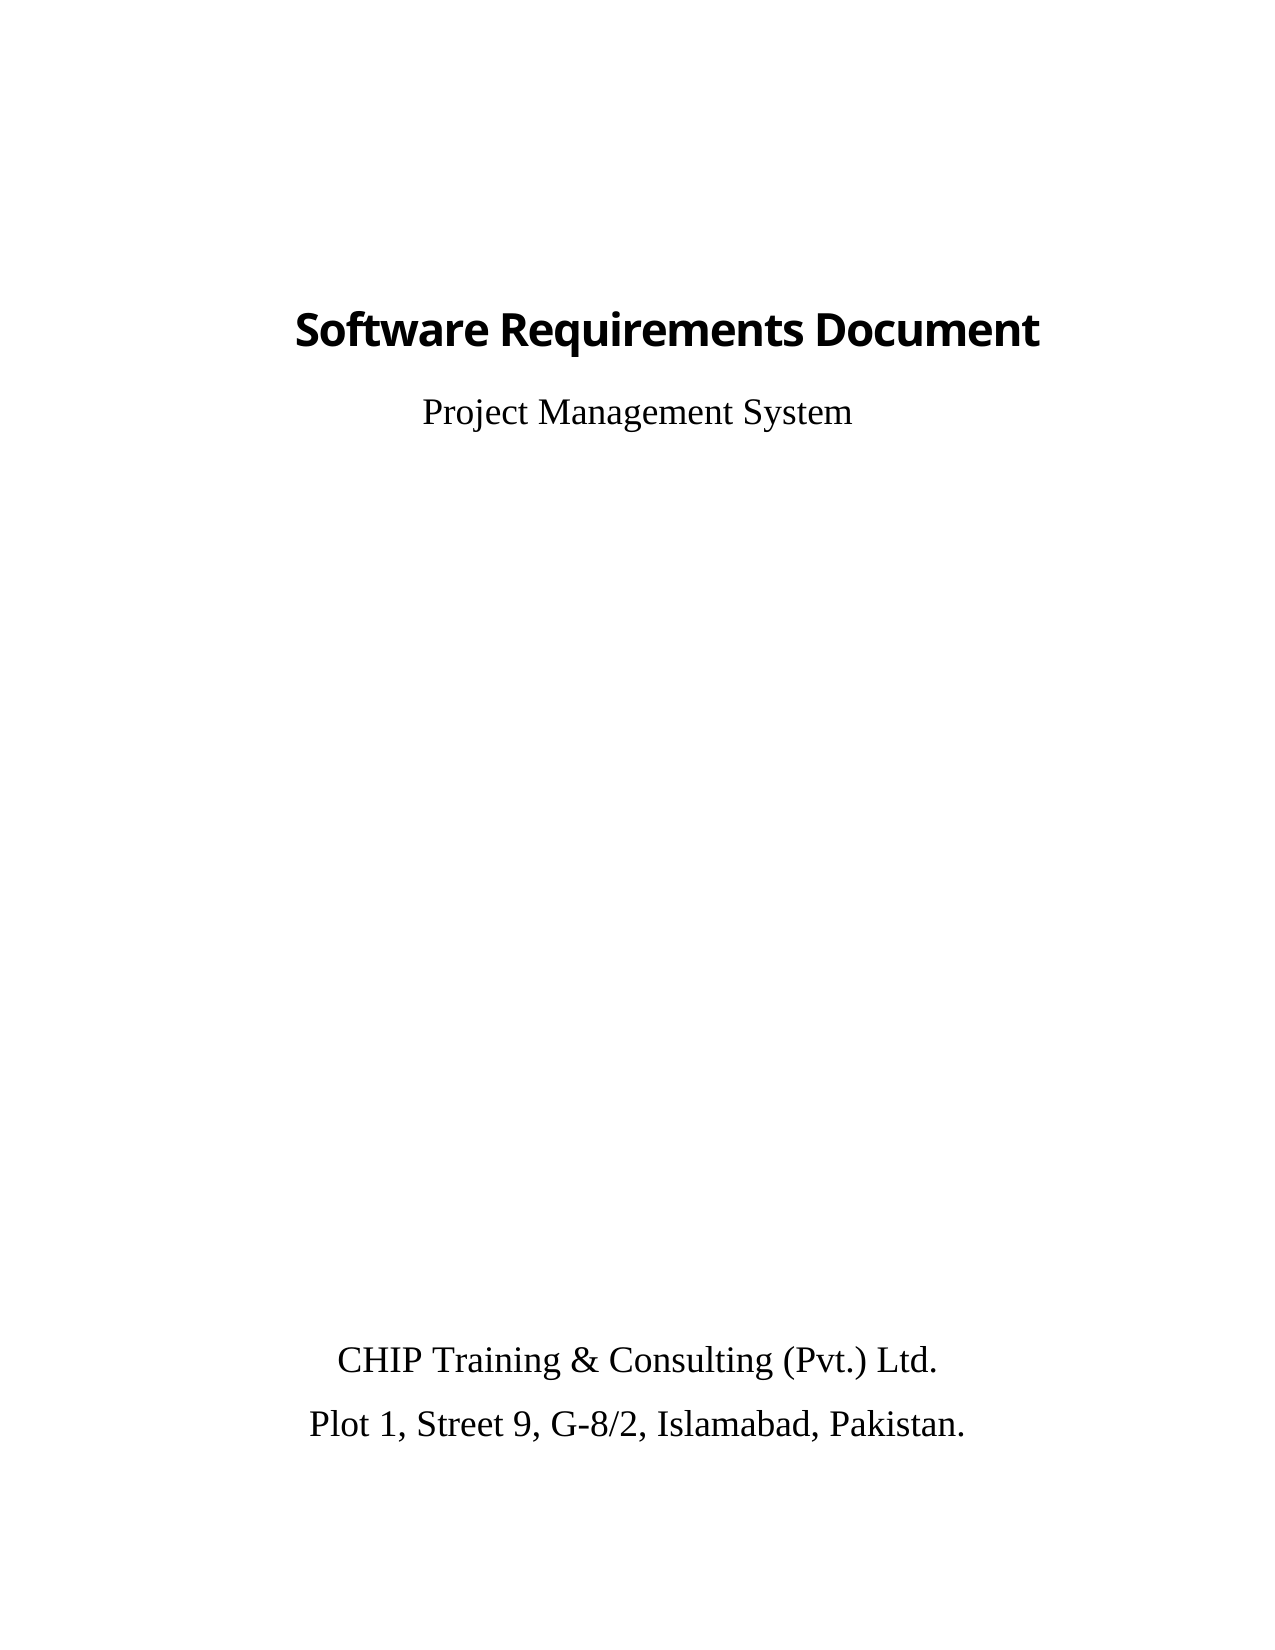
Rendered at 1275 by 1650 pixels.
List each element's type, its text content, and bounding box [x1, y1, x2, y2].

text CHIP Training & Consulting (Pvt.) Ltd. [150, 1338, 1125, 1381]
text Plot 1, Street 9, G-8/2, Islamabad, Pakistan. [150, 1401, 1125, 1444]
text Project Management System [150, 389, 1125, 432]
text Software Requirements Document [150, 298, 1125, 360]
